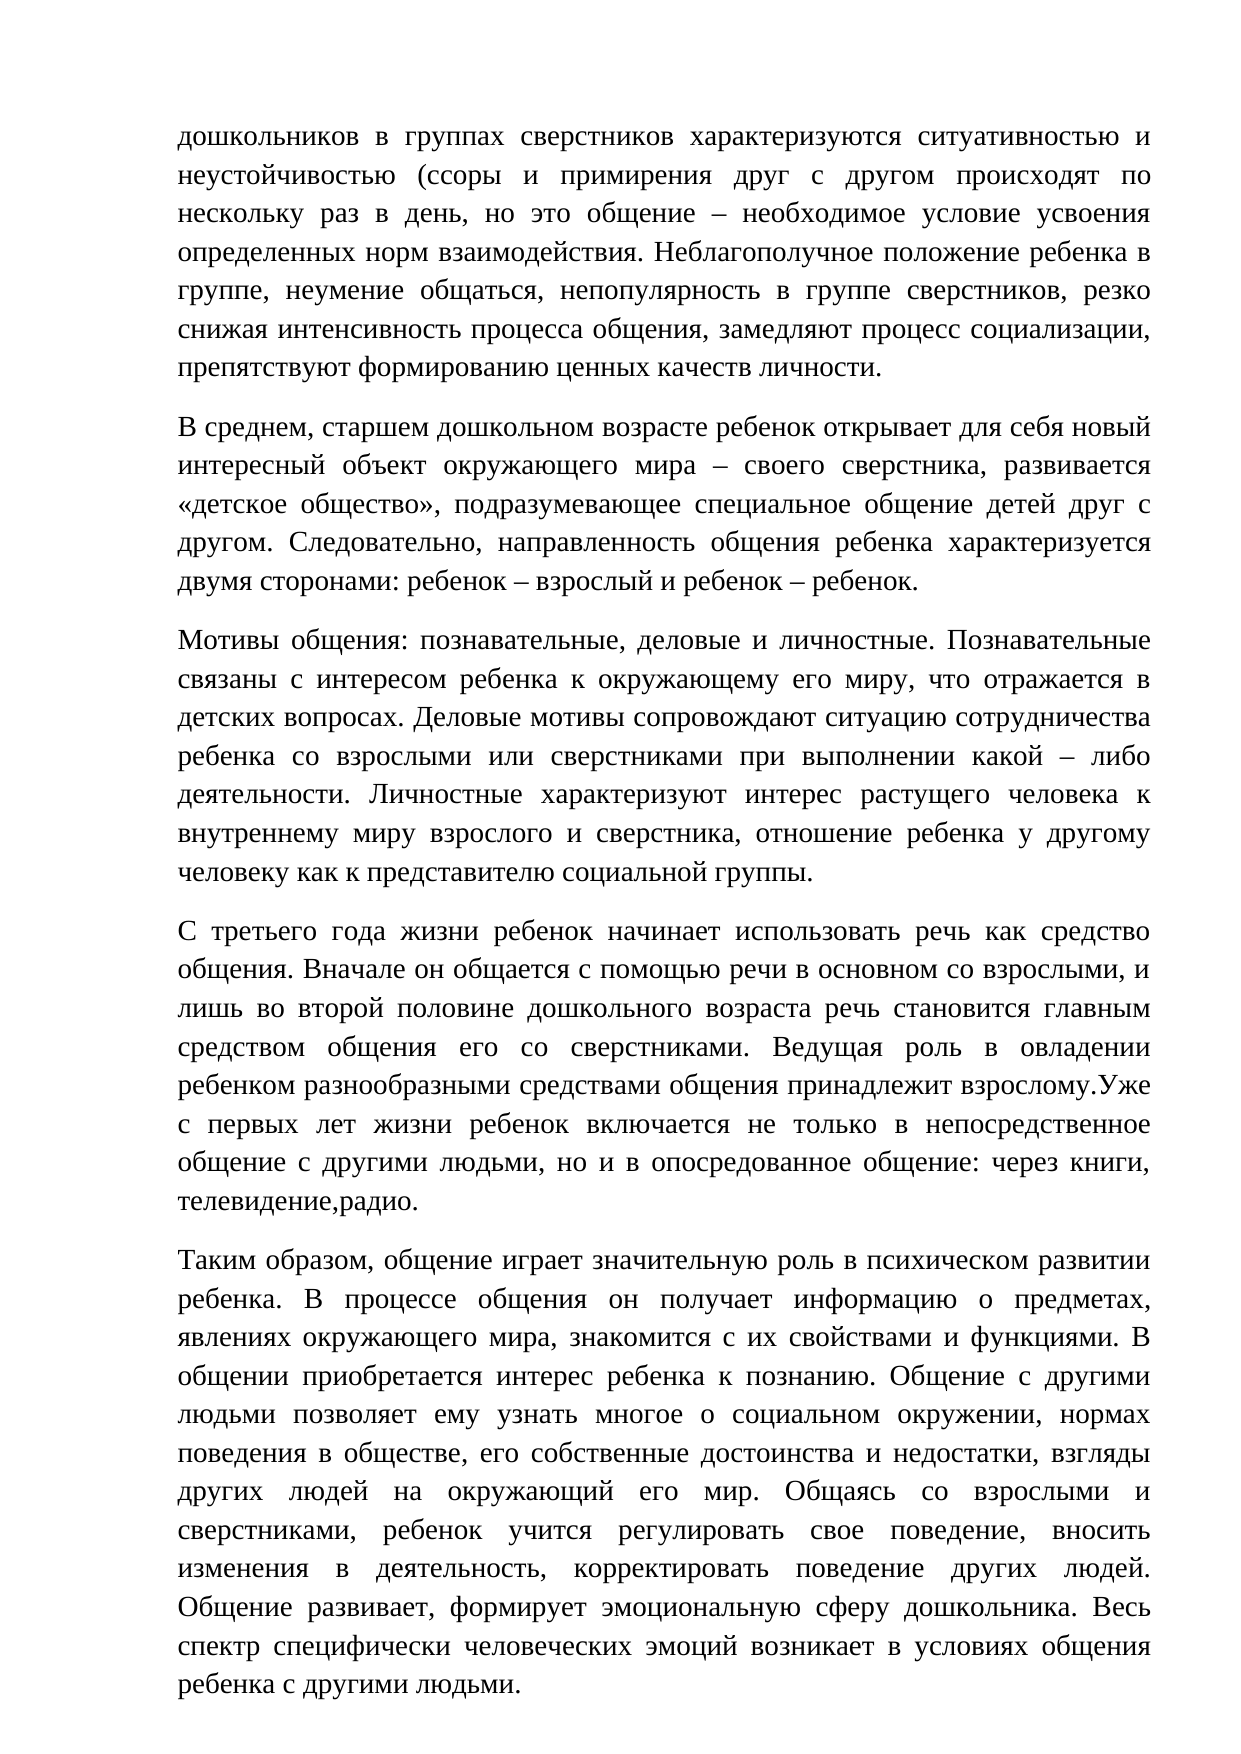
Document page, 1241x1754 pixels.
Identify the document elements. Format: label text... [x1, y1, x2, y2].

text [177, 118, 1152, 383]
text С третьего года жизни ребенок начинает использовать речь как средство общения. Вначале он общается с помощью речи в основном со взрослыми, и лишь во второй половине дошкольного возраста речь становится главным средством общения его со сверстниками. Ведущая роль в овладении ребенком разнообразными средствами общения принадлежит взрослому.Уже с первых лет жизни ребенок включается не только в непосредственное общение с другими людьми, но и в опосредованное общение: через книги, телевидение,радио. [177, 913, 1152, 1216]
text В среднем, старшем дошкольном возрасте ребенок открывает для себя новый интересный объект окружающего мира – своего сверстника, развивается «детское общество», подразумевающее специальное общение детей друг с другом. Следовательно, направленность общения ребенка характеризуется двумя сторонами: ребенок – взрослый и ребенок – ребенок. [177, 409, 1152, 597]
text Таким образом, общение играет значительную роль в психическом развитии ребенка. В процессе общения он получает информацию о предметах, явлениях окружающего мира, знакомится с их свойствами и функциями. В общении приобретается интерес ребенка к познанию. Общение с другими людьми позволяет ему узнать многое о социальном окружении, нормах поведения в обществе, его собственные достоинства и недостатки, взгляды других людей на окружающий его мир. Общаясь со взрослыми и сверстниками, ребенок учится регулировать свое поведение, вносить изменения в деятельность, корректировать поведение других людей. Общение развивает, формирует эмоциональную сферу дошкольника. Весь спектр специфически человеческих эмоций возникает в условиях общения ребенка с другими людьми. [177, 1242, 1152, 1700]
text Мотивы общения: познавательные, деловые и личностные. Познавательные связаны с интересом ребенка к окружающему его миру, что отражается в детских вопросах. Деловые мотивы сопровождают ситуацию сотрудничества ребенка со взрослыми или сверстниками при выполнении какой – либо деятельности. Личностные характеризуют интерес растущего человека к внутреннему миру взрослого и сверстника, отношение ребенка у другому человеку как к представителю социальной группы. [177, 622, 1152, 887]
